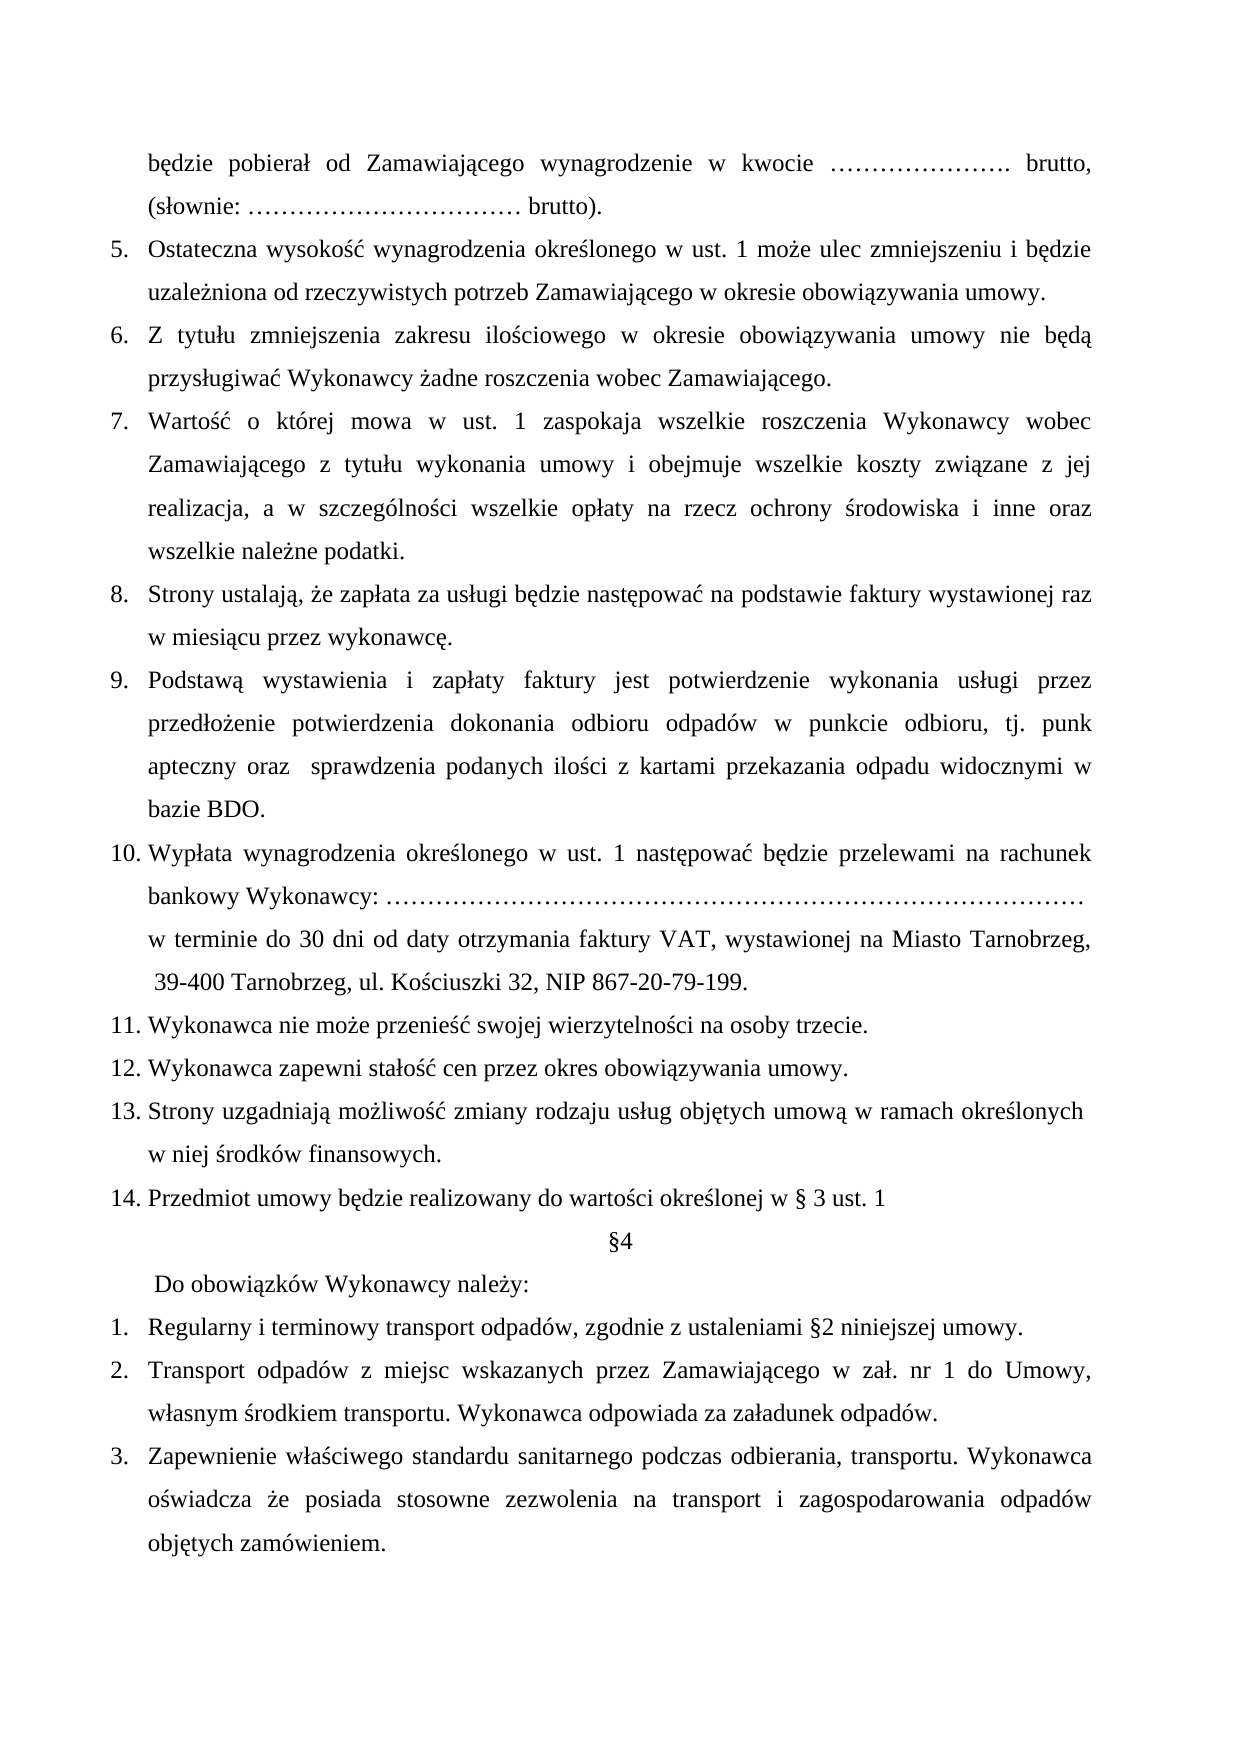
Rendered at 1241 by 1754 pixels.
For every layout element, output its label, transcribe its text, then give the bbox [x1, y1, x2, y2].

list Wykonawca zapewni stałość cen przez okres obowiązywania umowy. [110, 1053, 1093, 1082]
text §4 [148, 1226, 1093, 1254]
list Regularny i terminowy transport odpadów, zgodnie z ustaleniami §2 niniejszej umowy. [110, 1312, 1093, 1341]
list Strony uzgadniają możliwość zmiany rodzaju usług objętych umową w ramach określonych w niej środków finansowych. [110, 1096, 1093, 1168]
list Zapewnienie właściwego standardu sanitarnego podczas odbierania, transportu. Wykonawca oświadcza że posiada stosowne zezwolenia na transport i zagospodarowania odpadów objętych zamówieniem. [110, 1441, 1093, 1556]
list Wykonawca nie może przenieść swojej wierzytelności na osoby trzecie. [110, 1010, 1093, 1039]
list Podstawą wystawienia i zapłaty faktury jest potwierdzenie wykonania usługi przez przedłożenie potwierdzenia dokonania odbioru odpadów w punkcie odbioru, tj. punk apteczny oraz sprawdzenia podanych ilości z kartami przekazania odpadu widocznymi w bazie BDO. [110, 665, 1093, 823]
list Ostateczna wysokość wynagrodzenia określonego w ust. 1 może ulec zmniejszeniu i będzie uzależniona od rzeczywistych potrzeb Zamawiającego w okresie obowiązywania umowy. [110, 234, 1093, 306]
text Do obowiązków Wykonawcy należy: [148, 1269, 1093, 1298]
list Wypłata wynagrodzenia określonego w ust. 1 następować będzie przelewami na rachunek bankowy Wykonawcy: ………………………………………………………………………… [110, 838, 1093, 909]
list Przedmiot umowy będzie realizowany do wartości określonej w § 3 ust. 1 [110, 1183, 1093, 1211]
list Transport odpadów z miejsc wskazanych przez Zamawiającego w zał. nr 1 do Umowy, własnym środkiem transportu. Wykonawca odpowiada za załadunek odpadów. [110, 1355, 1093, 1427]
list Strony ustalają, że zapłata za usługi będzie następować na podstawie faktury wystawionej raz w miesiącu przez wykonawcę. [110, 579, 1093, 651]
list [110, 148, 1093, 219]
list Z tytułu zmniejszenia zakresu ilościowego w okresie obowiązywania umowy nie będą przysługiwać Wykonawcy żadne roszczenia wobec Zamawiającego. [110, 320, 1093, 392]
list Wartość o której mowa w ust. 1 zaspokaja wszelkie roszczenia Wykonawcy wobec Zamawiającego z tytułu wykonania umowy i obejmuje wszelkie koszty związane z jej realizacja, a w szczególności wszelkie opłaty na rzecz ochrony środowiska i inne oraz wszelkie należne podatki. [110, 406, 1093, 564]
list w terminie do 30 dni od daty otrzymania faktury VAT, wystawionej na Miasto Tarnobrzeg, 39-400 Tarnobrzeg, ul. Kościuszki 32, NIP 867-20-79-199. [148, 924, 1093, 996]
